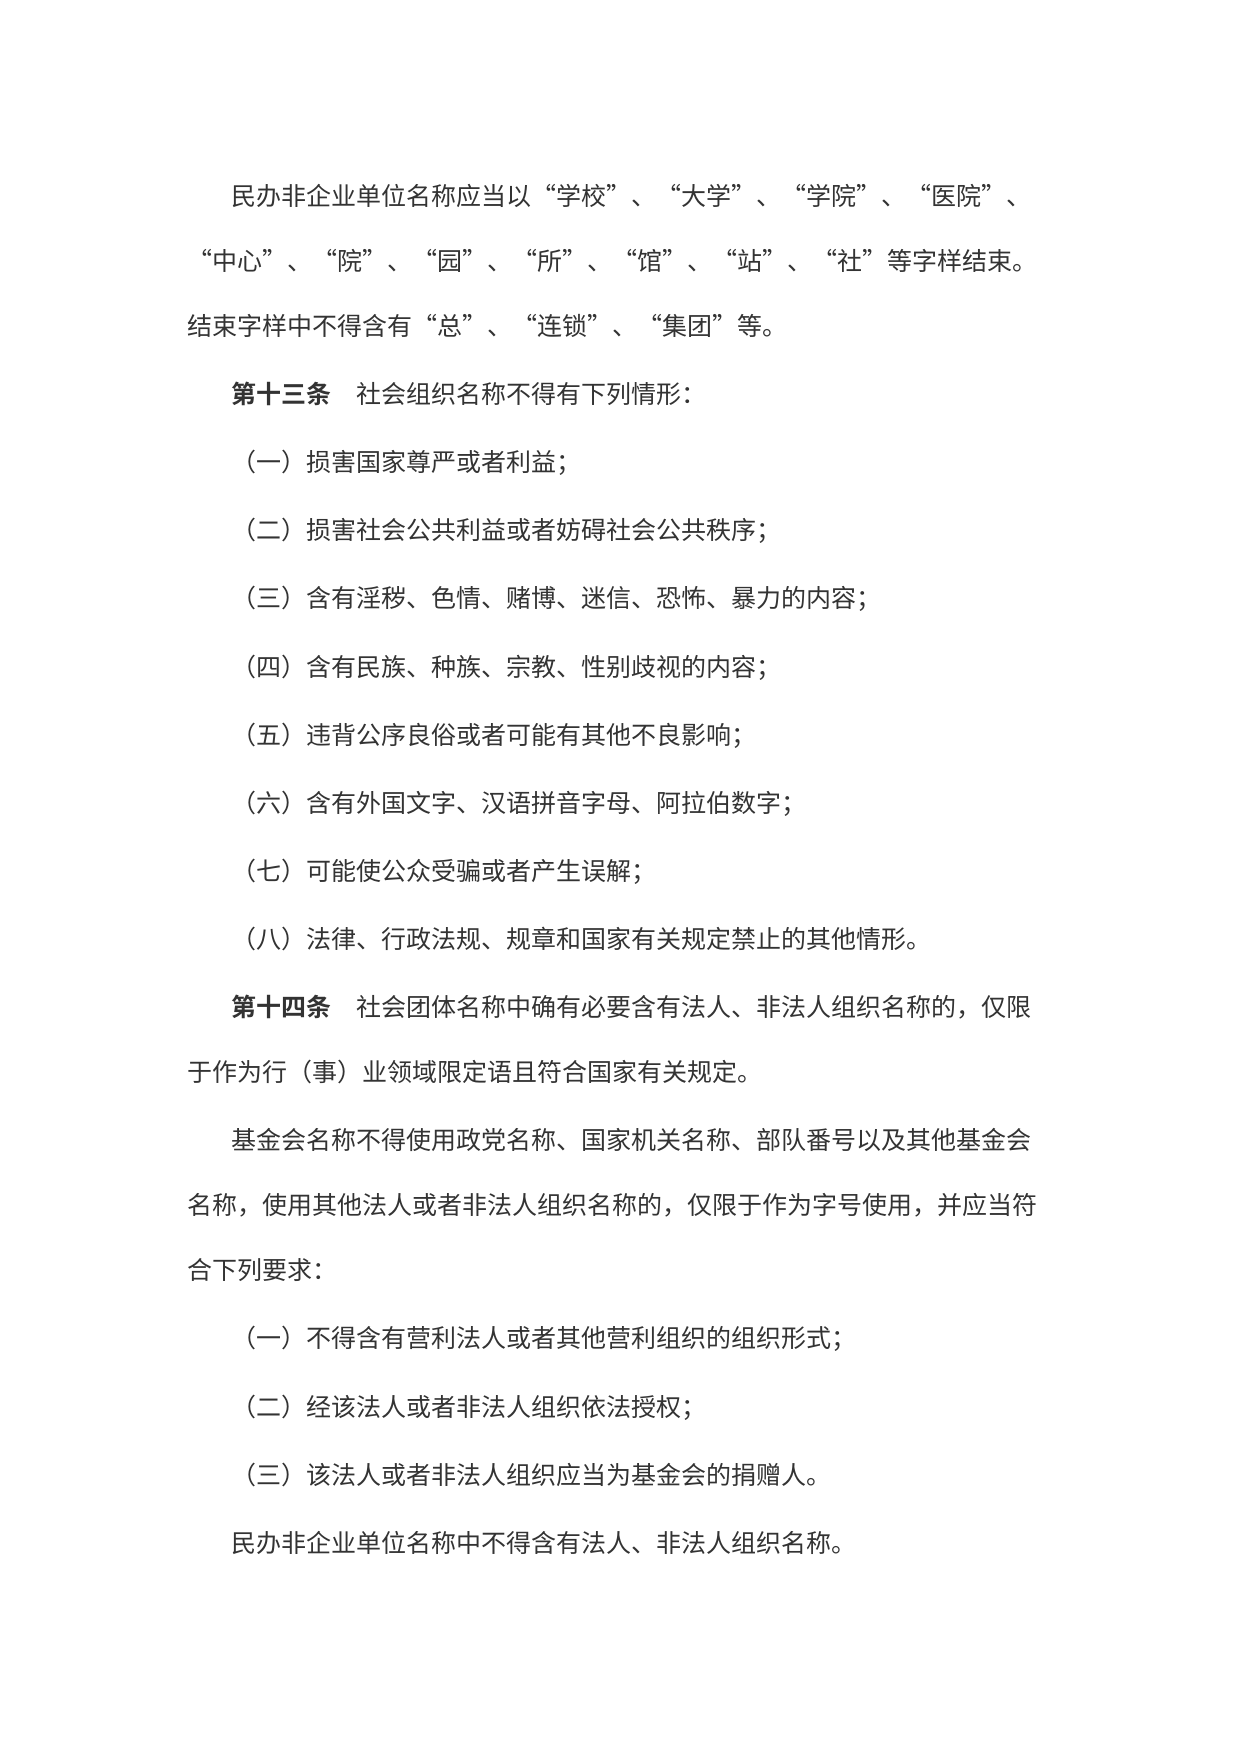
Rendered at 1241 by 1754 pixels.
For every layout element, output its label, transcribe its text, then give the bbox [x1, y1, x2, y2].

text 第十四条 社会团体名称中确有必要含有法人、非法人组织名称的，仅限于作为行（事）业领域限定语且符合国家有关规定。 [187, 973, 1053, 1103]
text 民办非企业单位名称中不得含有法人、非法人组织名称。 [187, 1509, 1053, 1574]
text （三）含有淫秽、色情、赌博、迷信、恐怖、暴力的内容； [187, 564, 1053, 629]
text （一）损害国家尊严或者利益； [187, 428, 1053, 493]
text （五）违背公序良俗或者可能有其他不良影响； [187, 701, 1053, 766]
text （四）含有民族、种族、宗教、性别歧视的内容； [187, 633, 1053, 698]
text 民办非企业单位名称应当以“学校”、“大学”、“学院”、“医院”、“中心”、“院”、“园”、“所”、“馆”、“站”、“社”等字样结束。结束字样中不得含有“总”、“连锁”、“集团”等。 [187, 162, 1053, 357]
text （六）含有外国文字、汉语拼音字母、阿拉伯数字； [187, 769, 1053, 834]
text （二）经该法人或者非法人组织依法授权； [187, 1373, 1053, 1438]
text （一）不得含有营利法人或者其他营利组织的组织形式； [187, 1304, 1053, 1369]
text （七）可能使公众受骗或者产生误解； [187, 837, 1053, 902]
text 基金会名称不得使用政党名称、国家机关名称、部队番号以及其他基金会名称，使用其他法人或者非法人组织名称的，仅限于作为字号使用，并应当符合下列要求： [187, 1106, 1053, 1301]
text （三）该法人或者非法人组织应当为基金会的捐赠人。 [187, 1441, 1053, 1506]
text （二）损害社会公共利益或者妨碍社会公共秩序； [187, 496, 1053, 561]
text 第十三条 社会组织名称不得有下列情形： [187, 360, 1053, 425]
text （八）法律、行政法规、规章和国家有关规定禁止的其他情形。 [187, 905, 1053, 970]
